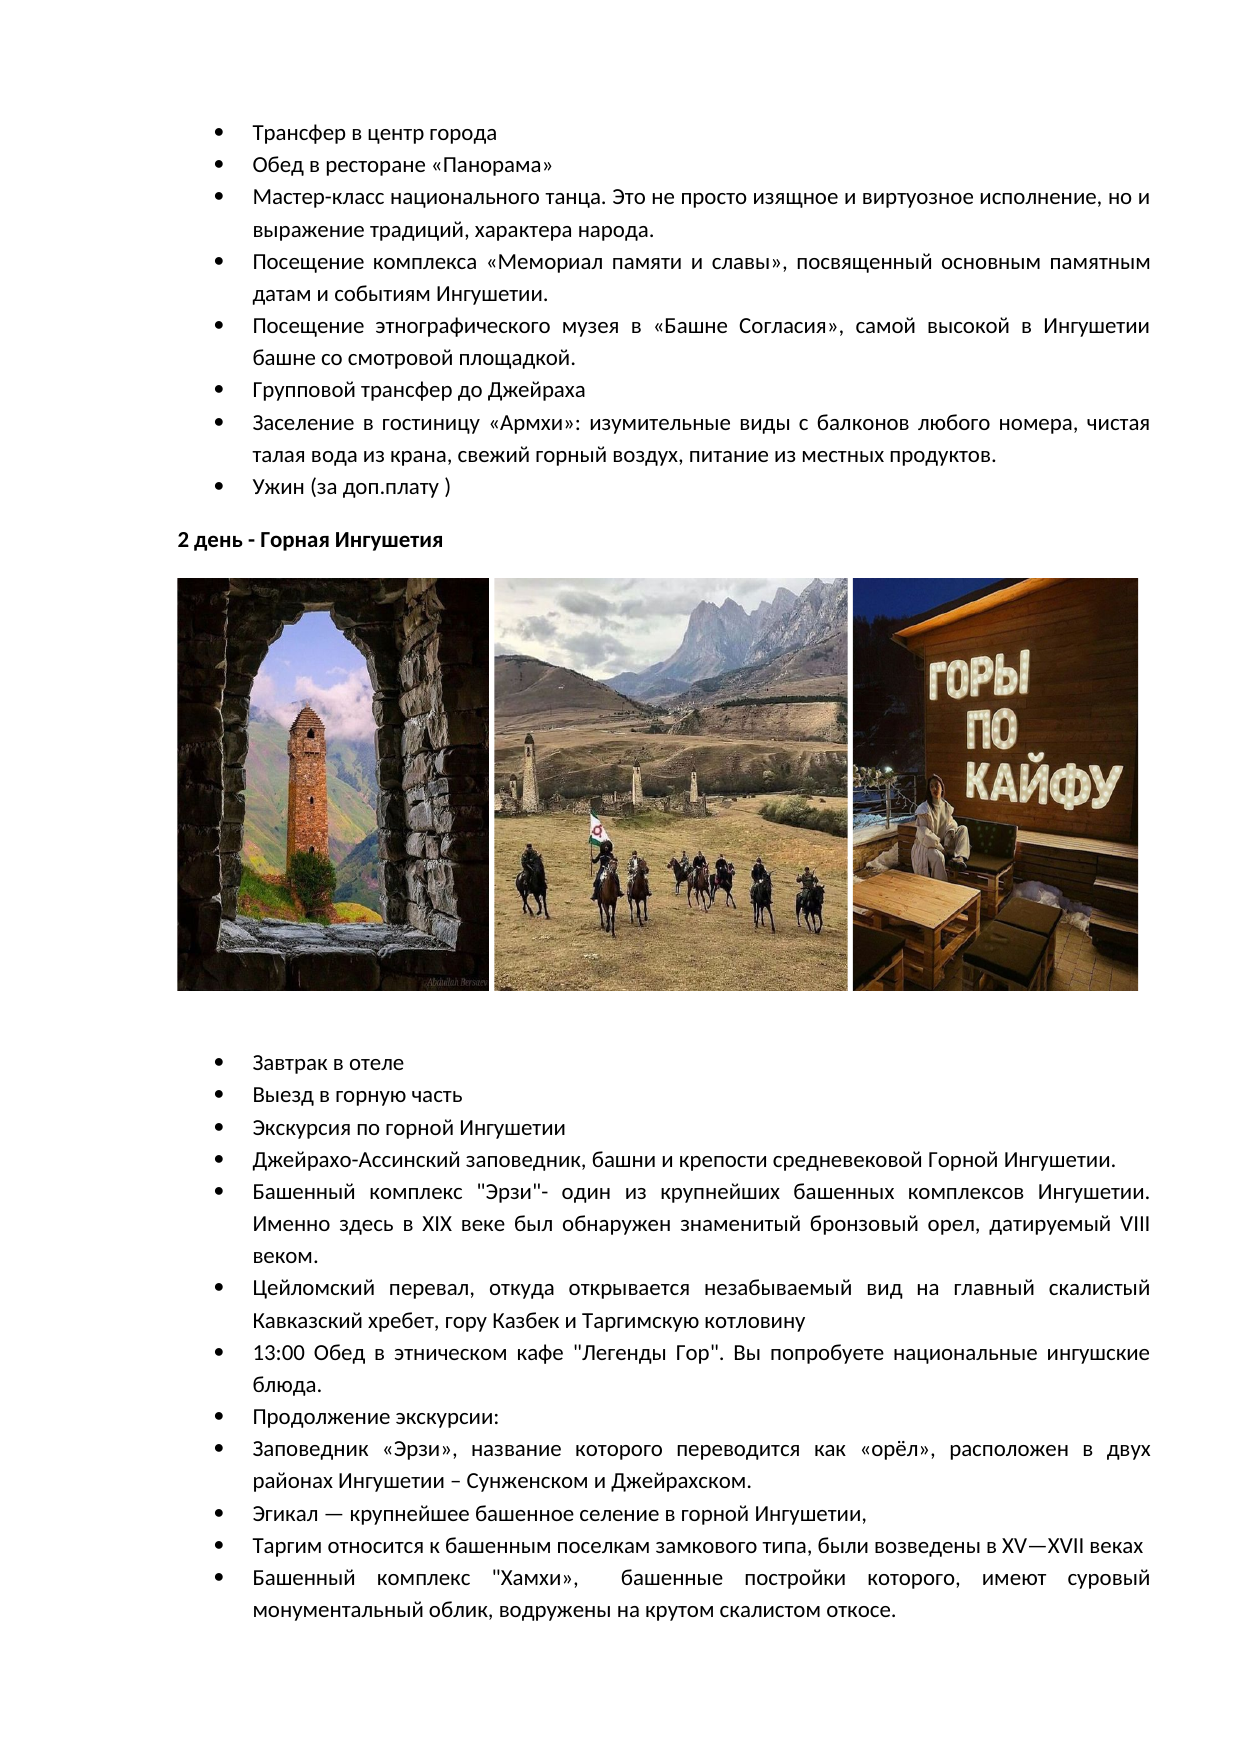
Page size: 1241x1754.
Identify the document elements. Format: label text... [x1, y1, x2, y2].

picture [852, 578, 1139, 991]
list Экскурсия по горной Ингушетии [215, 1113, 1152, 1141]
list Продолжение экскурсии: [215, 1402, 1152, 1430]
picture [177, 578, 489, 991]
list Групповой трансфер до Джейраха [215, 376, 1152, 404]
list 13:00 Обед в этническом кафе "Легенды Гор". Вы попробуете национальные ингушские блюда. [215, 1338, 1152, 1398]
list Трансфер в центр города [215, 118, 1152, 146]
list Джейрахо-Ассинский заповедник, башни и крепости средневековой Горной Ингушетии. [215, 1145, 1152, 1173]
list Посещение комплекса «Мемориал памяти и славы», посвященный основным памятным датам и событиям Ингушетии. [215, 247, 1152, 307]
list Башенный комплекс "Хамхи», башенные постройки которого, имеют суровый монументальный облик, водружены на крутом скалистом откосе. [215, 1563, 1152, 1623]
list Обед в ресторане «Панорама» [215, 150, 1152, 178]
list Выезд в горную часть [215, 1080, 1152, 1108]
list Таргим относится к башенным поселкам замкового типа, были возведены в XV—XVII веках [215, 1531, 1152, 1559]
list Цейломский перевал, откуда открывается незабываемый вид на главный скалистый Кавказский хребет, гору Казбек и Таргимскую котловину [215, 1273, 1152, 1334]
list Заповедник «Эрзи», название которого переводится как «орёл», расположен в двух районах Ингушетии – Сунженском и Джейрахском. [215, 1434, 1152, 1495]
list Завтрак в отеле [215, 1048, 1152, 1076]
picture [494, 578, 848, 991]
list Эгикал — крупнейшее башенное селение в горной Ингушетии, [215, 1499, 1152, 1527]
list Башенный комплекс "Эрзи"- один из крупнейших башенных комплексов Ингушетии. Именно здесь в XIX веке был обнаружен знаменитый бронзовый орел, датируемый VIII веком. [215, 1177, 1152, 1269]
text 2 день - Горная Ингушетия [177, 525, 1152, 553]
list Ужин (за доп.плату ) [215, 472, 1152, 500]
list Заселение в гостиницу «Армхи»: изумительные виды с балконов любого номера, чистая талая вода из крана, свежий горный воздух, питание из местных продуктов. [215, 408, 1152, 468]
list Посещение этнографического музея в «Башне Согласия», самой высокой в Ингушетии башне со смотровой площадкой. [215, 311, 1152, 371]
list Мастер-класс национального танца. Это не просто изящное и виртуозное исполнение, но и выражение традиций, характера народа. [215, 182, 1152, 243]
